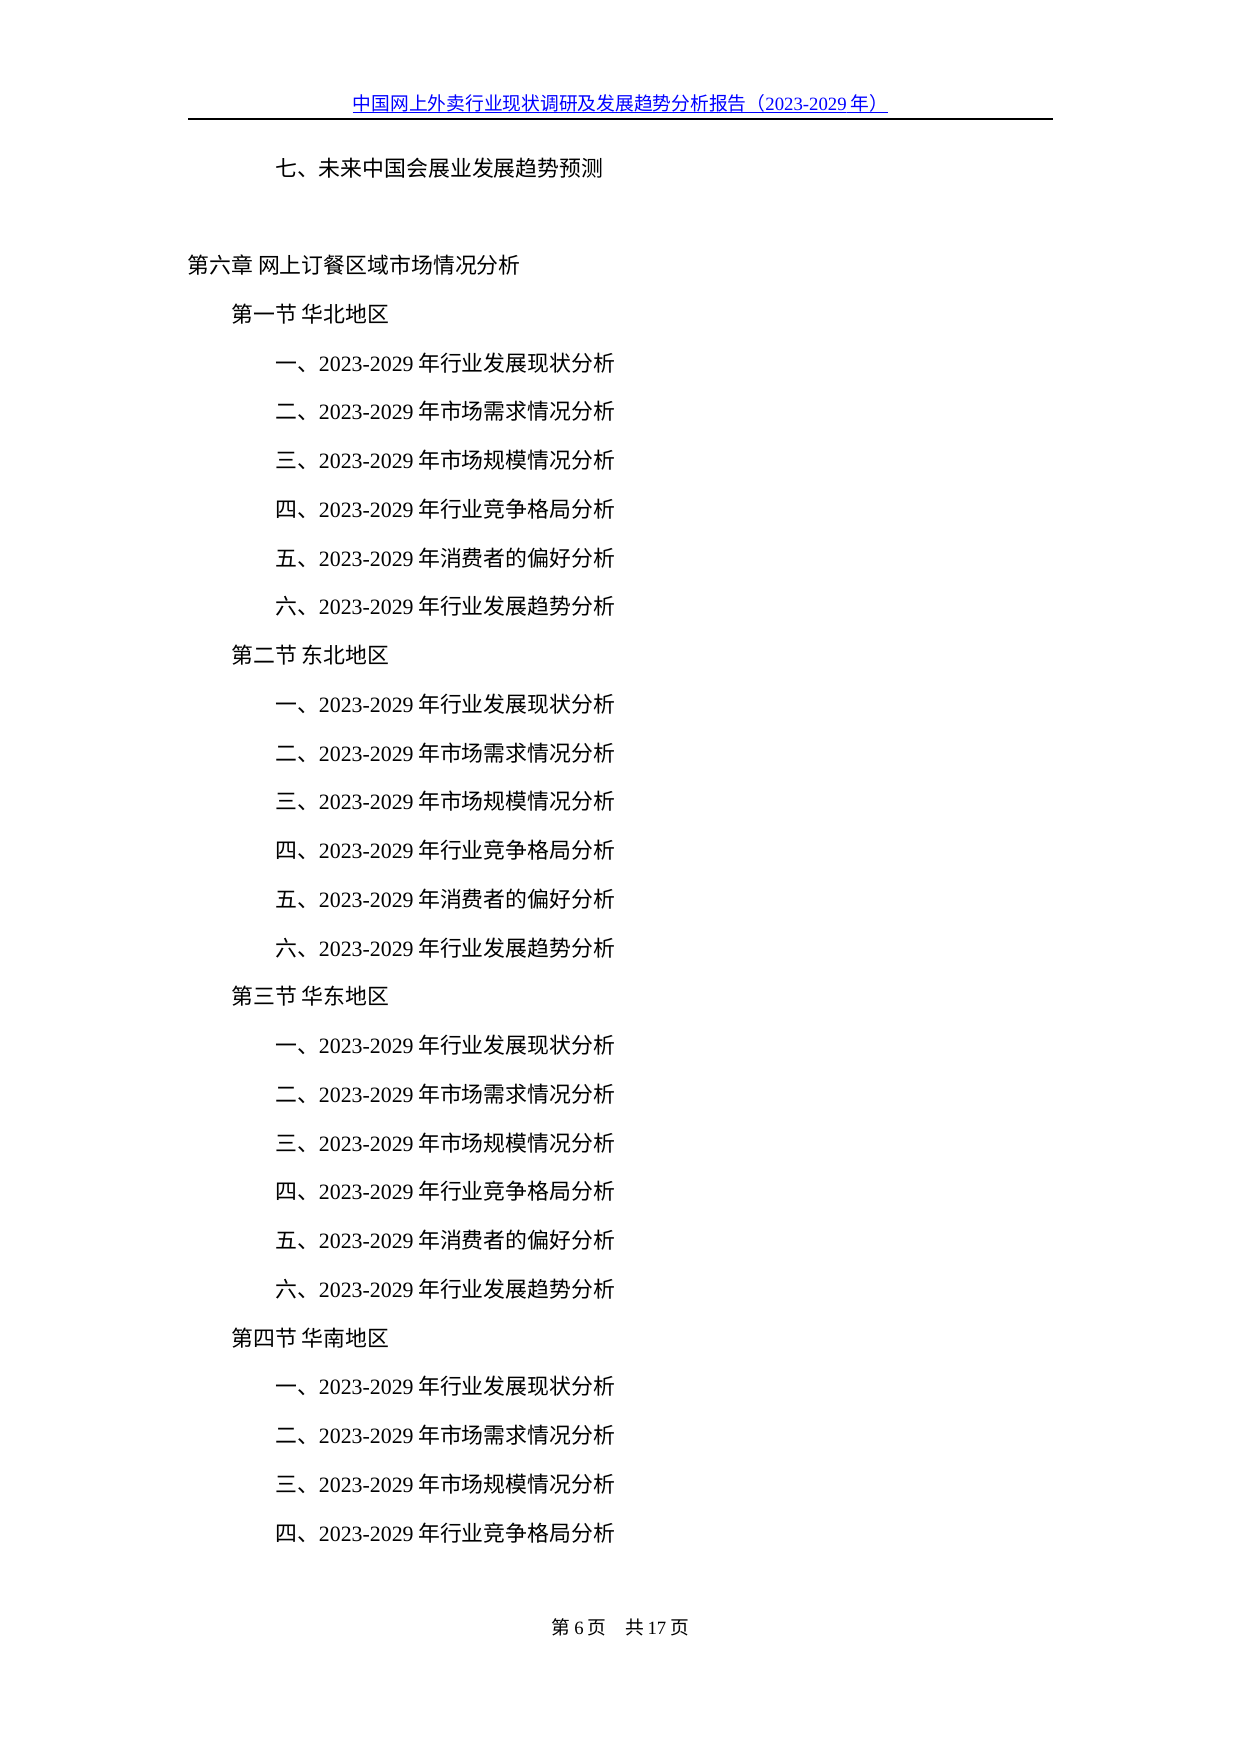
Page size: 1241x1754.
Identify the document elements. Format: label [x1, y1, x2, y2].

text [187, 150, 1053, 1548]
